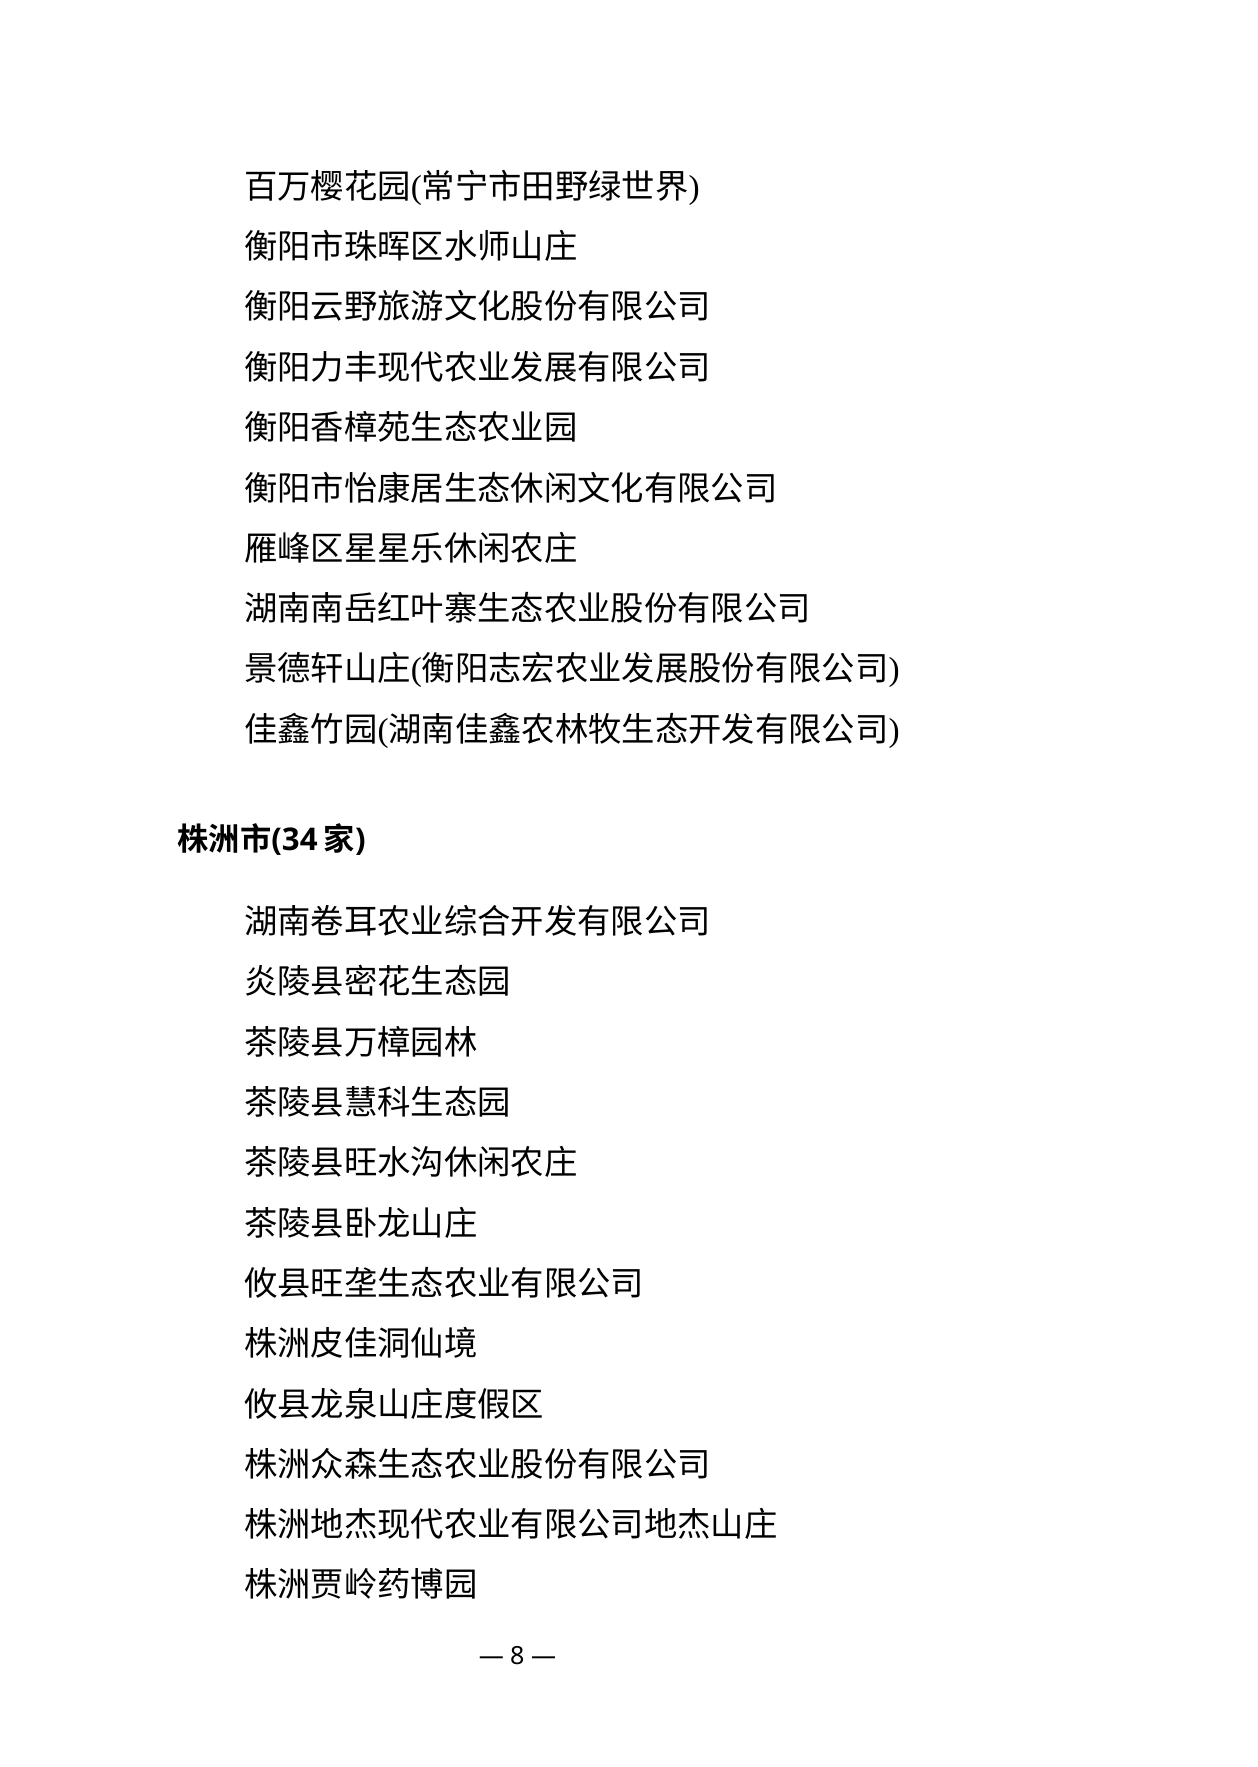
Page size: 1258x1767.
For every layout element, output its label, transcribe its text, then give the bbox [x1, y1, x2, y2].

text 茶陵县慧科生态园 [177, 1064, 1080, 1124]
text 湖南卷耳农业综合开发有限公司 [177, 883, 1080, 943]
text 茶陵县卧龙山庄 [177, 1184, 1080, 1244]
text 衡阳市怡康居生态休闲文化有限公司 [177, 449, 1080, 509]
text 株洲市(34家) [177, 814, 1080, 860]
text 株洲众森生态农业股份有限公司 [177, 1426, 1080, 1486]
text 衡阳香樟苑生态农业园 [177, 389, 1080, 449]
text 茶陵县万樟园林 [177, 1003, 1080, 1064]
text 衡阳力丰现代农业发展有限公司 [177, 328, 1080, 389]
text 株洲贾岭药博园 [177, 1546, 1080, 1606]
text 雁峰区星星乐休闲农庄 [177, 509, 1080, 570]
text 茶陵县旺水沟休闲农庄 [177, 1124, 1080, 1184]
text 佳鑫竹园(湖南佳鑫农林牧生态开发有限公司) [177, 690, 1080, 751]
text 株洲地杰现代农业有限公司地杰山庄 [177, 1486, 1080, 1546]
text 衡阳市珠晖区水师山庄 [177, 208, 1080, 268]
text 衡阳云野旅游文化股份有限公司 [177, 268, 1080, 328]
text 百万樱花园(常宁市田野绿世界) [177, 148, 1080, 208]
text 景德轩山庄(衡阳志宏农业发展股份有限公司) [177, 630, 1080, 690]
text 炎陵县密花生态园 [177, 943, 1080, 1003]
text 攸县旺垄生态农业有限公司 [177, 1244, 1080, 1305]
text 株洲皮佳洞仙境 [177, 1305, 1080, 1365]
text 湖南南岳红叶寨生态农业股份有限公司 [177, 570, 1080, 630]
text 攸县龙泉山庄度假区 [177, 1365, 1080, 1426]
